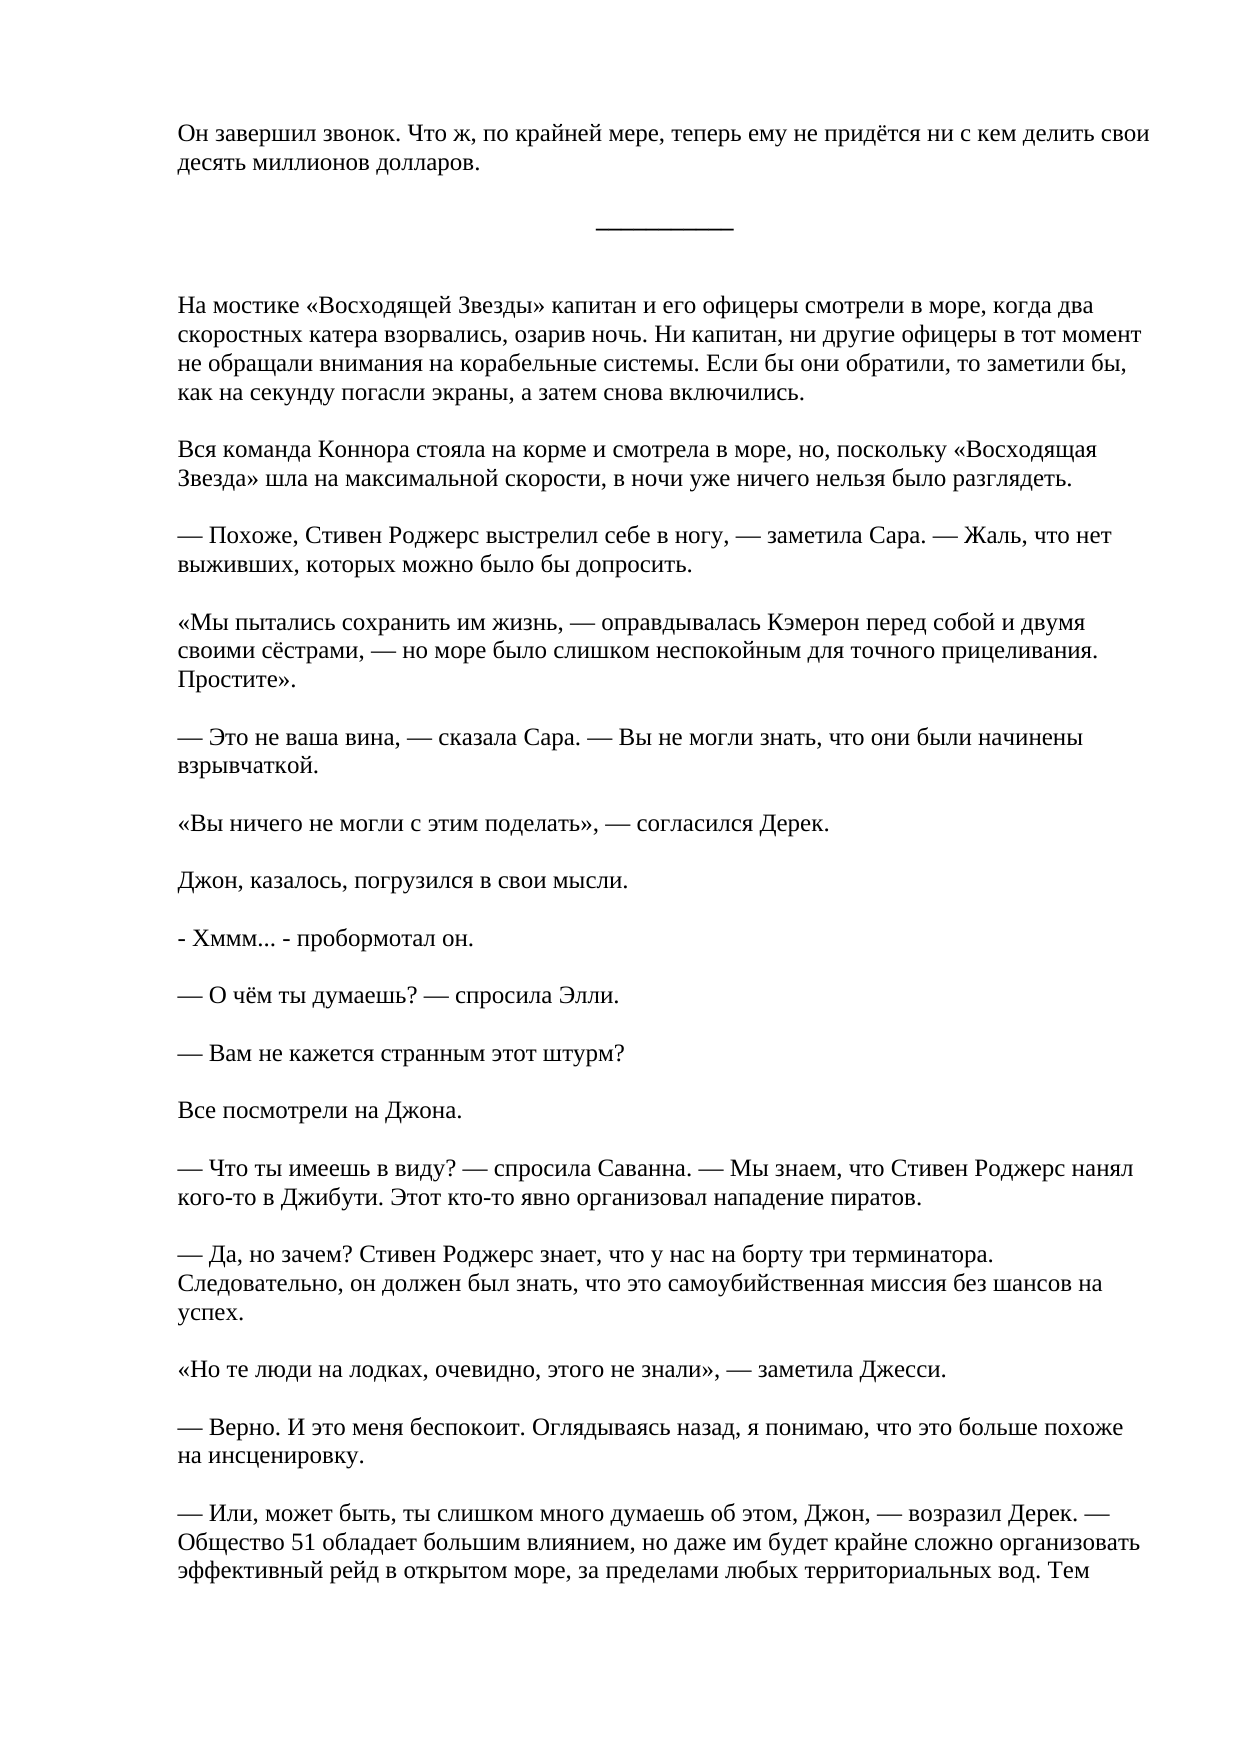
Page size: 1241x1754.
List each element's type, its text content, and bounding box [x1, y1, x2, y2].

text — О чём ты думаешь? — спросила Элли. [177, 981, 1152, 1009]
text «Мы пытались сохранить им жизнь, — оправдывалась Кэмерон перед собой и двумя своими сёстрами, — но море было слишком неспокойным для точного прицеливания. Простите». [177, 607, 1152, 693]
text — Вам не кажется странным этот штурм? [177, 1038, 1152, 1067]
text — Что ты имеешь в виду? — спросила Саванна. — Мы знаем, что Стивен Роджерс нанял кого-то в Джибути. Этот кто-то явно организовал нападение пиратов. [177, 1153, 1152, 1211]
text «Вы ничего не могли с этим поделать», — согласился Дерек. [177, 808, 1152, 837]
text — Это не ваша вина, — сказала Сара. — Вы не могли знать, что они были начинены взрывчаткой. [177, 722, 1152, 779]
text Он завершил звонок. Что ж, по крайней мере, теперь ему не придётся ни с кем делить свои десять миллионов долларов. [177, 118, 1152, 176]
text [177, 1498, 1152, 1584]
text - Хммм... - пробормотал он. [177, 923, 1152, 952]
text — Похоже, Стивен Роджерс выстрелил себе в ногу, — заметила Сара. — Жаль, что нет выживших, которых можно было бы допросить. [177, 521, 1152, 578]
text Джон, казалось, погрузился в свои мысли. [177, 866, 1152, 894]
text Все посмотрели на Джона. [177, 1096, 1152, 1124]
text ___________ [177, 204, 1152, 233]
text Вся команда Коннора стояла на корме и смотрела в море, но, поскольку «Восходящая Звезда» шла на максимальной скорости, в ночи уже ничего нельзя было разглядеть. [177, 434, 1152, 492]
text На мостике «Восходящей Звезды» капитан и его офицеры смотрели в море, когда два скоростных катера взорвались, озарив ночь. Ни капитан, ни другие офицеры в тот момент не обращали внимания на корабельные системы. Если бы они обратили, то заметили бы, как на секунду погасли экраны, а затем снова включились. [177, 291, 1152, 406]
text «Но те люди на лодках, очевидно, этого не знали», — заметила Джесси. [177, 1354, 1152, 1383]
text — Да, но зачем? Стивен Роджерс знает, что у нас на борту три терминатора. Следовательно, он должен был знать, что это самоубийственная миссия без шансов на успех. [177, 1239, 1152, 1326]
text — Верно. И это меня беспокоит. Оглядываясь назад, я понимаю, что это больше похоже на инсценировку. [177, 1412, 1152, 1469]
